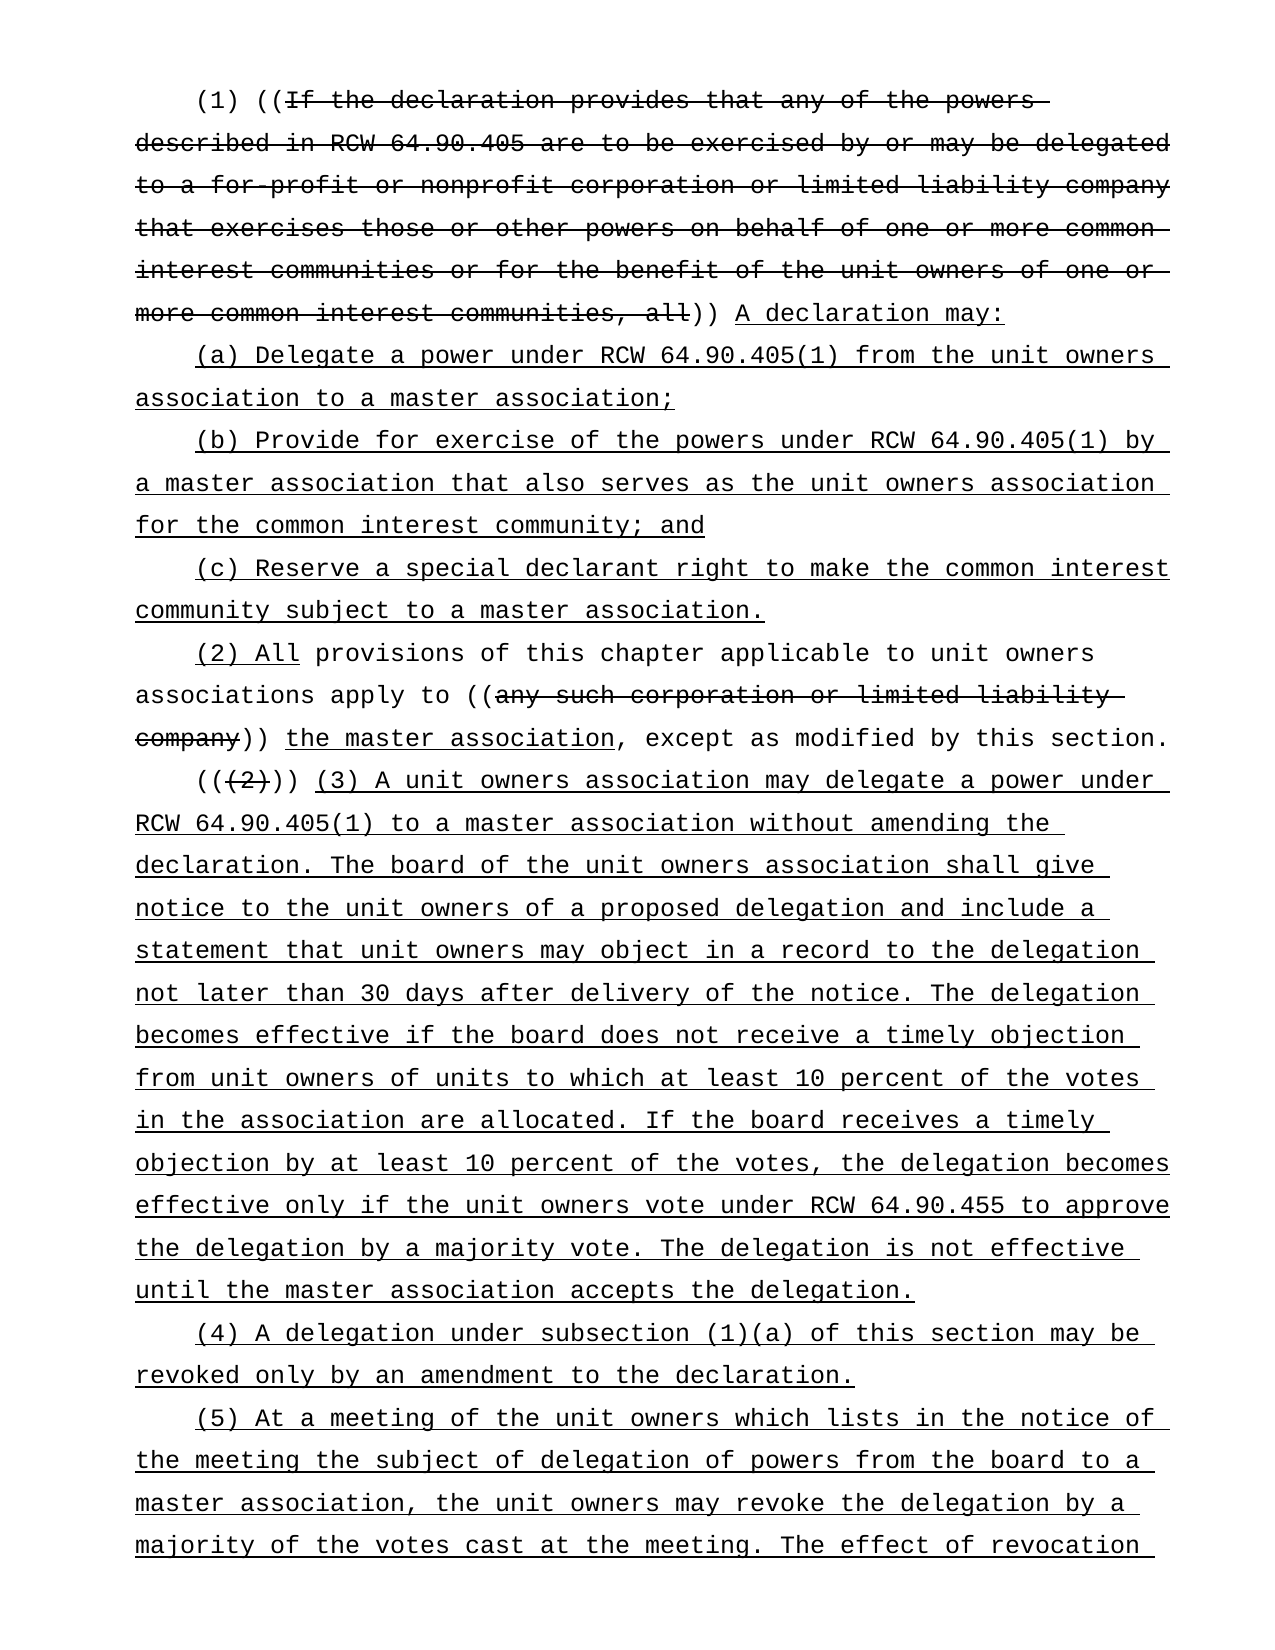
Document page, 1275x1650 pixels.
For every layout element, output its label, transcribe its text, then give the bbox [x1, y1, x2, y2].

text (c) Reserve a special declarant right to make the common interest community subject to a master association. [135, 542, 1170, 627]
text (1) ((If the declaration provides that any of the powers described in RCW 64.90.405 are to be exercised by or may be delegated to a for-profit or nonprofit corporation or limited liability company that exercises those or other powers on behalf of one or more common interest communities or for the benefit of the unit owners of one or more common interest communities, all)) A declaration may: [135, 146, 1170, 186]
text (1) ((If the declaration provides that any of the powers described in RCW 64.90.405 are to be exercised by or may be delegated to a for-profit or nonprofit corporation or limited liability company that exercises those or other powers on behalf of one or more common interest communities or for the benefit of the unit owners of one or more common interest communities, all)) A declaration may: [135, 188, 1170, 229]
text (b) Provide for exercise of the powers under RCW 64.90.405(1) by a master association that also serves as the unit owners association for the common interest community; and [135, 415, 1170, 494]
text (a) Delegate a power under RCW 64.90.405(1) from the unit owners association to a master association; [135, 330, 1170, 415]
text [135, 1392, 1170, 1562]
text (1) ((If the declaration provides that any of the powers described in RCW 64.90.405 are to be exercised by or may be delegated to a for-profit or nonprofit corporation or limited liability company that exercises those or other powers on behalf of one or more common interest communities or for the benefit of the unit owners of one or more common interest communities, all)) A declaration may: [135, 75, 1170, 144]
text (1) ((If the declaration provides that any of the powers described in RCW 64.90.405 are to be exercised by or may be delegated to a for-profit or nonprofit corporation or limited liability company that exercises those or other powers on behalf of one or more common interest communities or for the benefit of the unit owners of one or more common interest communities, all)) A declaration may: [135, 231, 1170, 271]
text (((2))) (3) A unit owners association may delegate a power under RCW 64.90.405(1) to a master association without amending the declaration. The board of the unit owners association shall give notice to the unit owners of a proposed delegation and include a statement that unit owners may object in a record to the delegation not later than 30 days after delivery of the notice. The delegation becomes effective if the board does not receive a timely objection from unit owners of units to which at least 10 percent of the votes in the association are allocated. If the board receives a timely objection by at least 10 percent of the votes, the delegation becomes effective only if the unit owners vote under RCW 64.90.455 to approve the delegation by a majority vote. The delegation is not effective until the master association accepts the delegation. [135, 1218, 1170, 1307]
text (4) A delegation under subsection (1)(a) of this section may be revoked only by an amendment to the declaration. [135, 1307, 1170, 1392]
text (((2))) (3) A unit owners association may delegate a power under RCW 64.90.405(1) to a master association without amending the declaration. The board of the unit owners association shall give notice to the unit owners of a proposed delegation and include a statement that unit owners may object in a record to the delegation not later than 30 days after delivery of the notice. The delegation becomes effective if the board does not receive a timely objection from unit owners of units to which at least 10 percent of the votes in the association are allocated. If the board receives a timely objection by at least 10 percent of the votes, the delegation becomes effective only if the unit owners vote under RCW 64.90.455 to approve the delegation by a majority vote. The delegation is not effective until the master association accepts the delegation. [135, 755, 1170, 1174]
text (1) ((If the declaration provides that any of the powers described in RCW 64.90.405 are to be exercised by or may be delegated to a for-profit or nonprofit corporation or limited liability company that exercises those or other powers on behalf of one or more common interest communities or for the benefit of the unit owners of one or more common interest communities, all)) A declaration may: [135, 273, 1170, 330]
text (b) Provide for exercise of the powers under RCW 64.90.405(1) by a master association that also serves as the unit owners association for the common interest community; and [135, 495, 1170, 542]
text (2) All provisions of this chapter applicable to unit owners associations apply to ((any such corporation or limited liability company)) the master association, except as modified by this section. [135, 627, 1170, 755]
